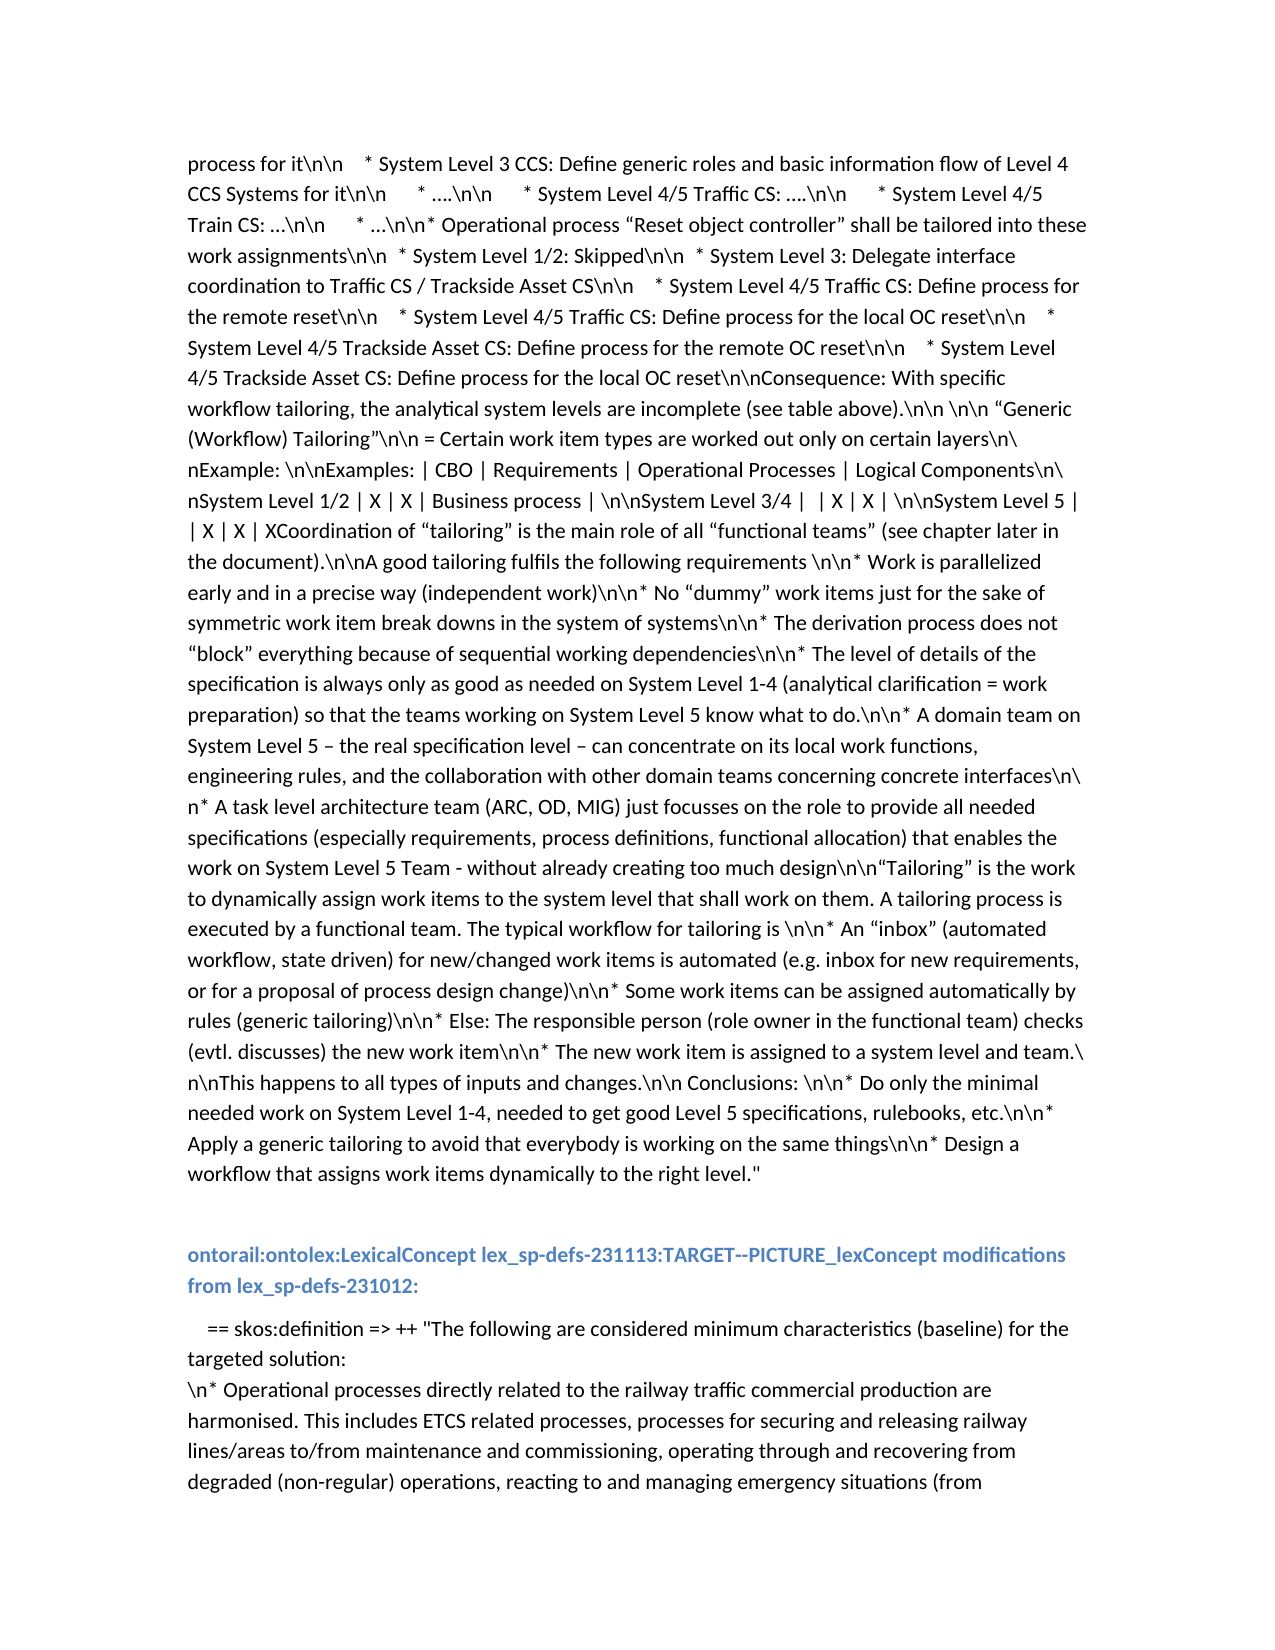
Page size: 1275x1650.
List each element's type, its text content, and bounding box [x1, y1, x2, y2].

subtitle ontorail:ontolex:LexicalConcept lex_sp-defs-231113:TARGET--PICTURE_lexConcept modifications from lex_sp-defs-231012: [187, 1241, 1087, 1298]
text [187, 1315, 1087, 1495]
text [187, 150, 1087, 1187]
